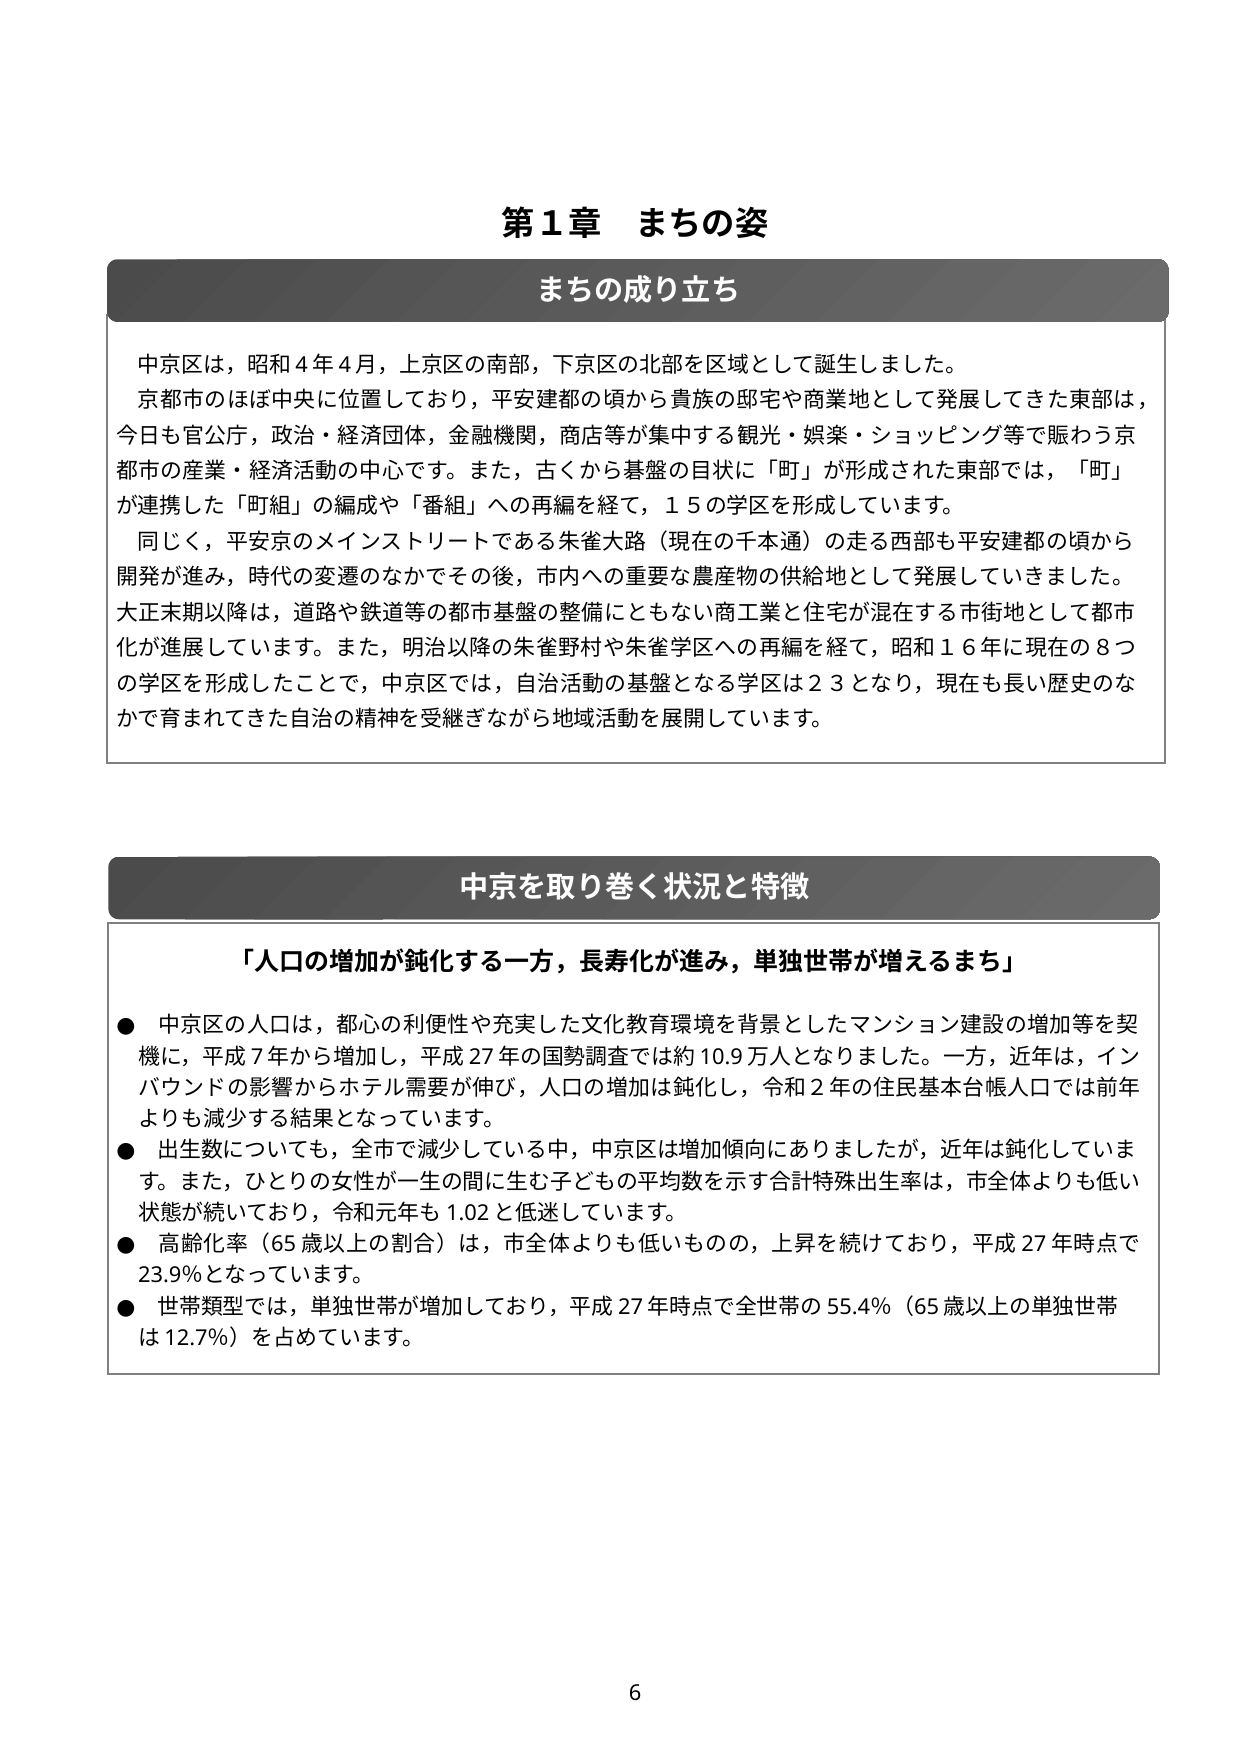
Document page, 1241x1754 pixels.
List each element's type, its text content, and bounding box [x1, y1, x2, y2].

text 第１章 まちの姿 [148, 183, 1122, 258]
